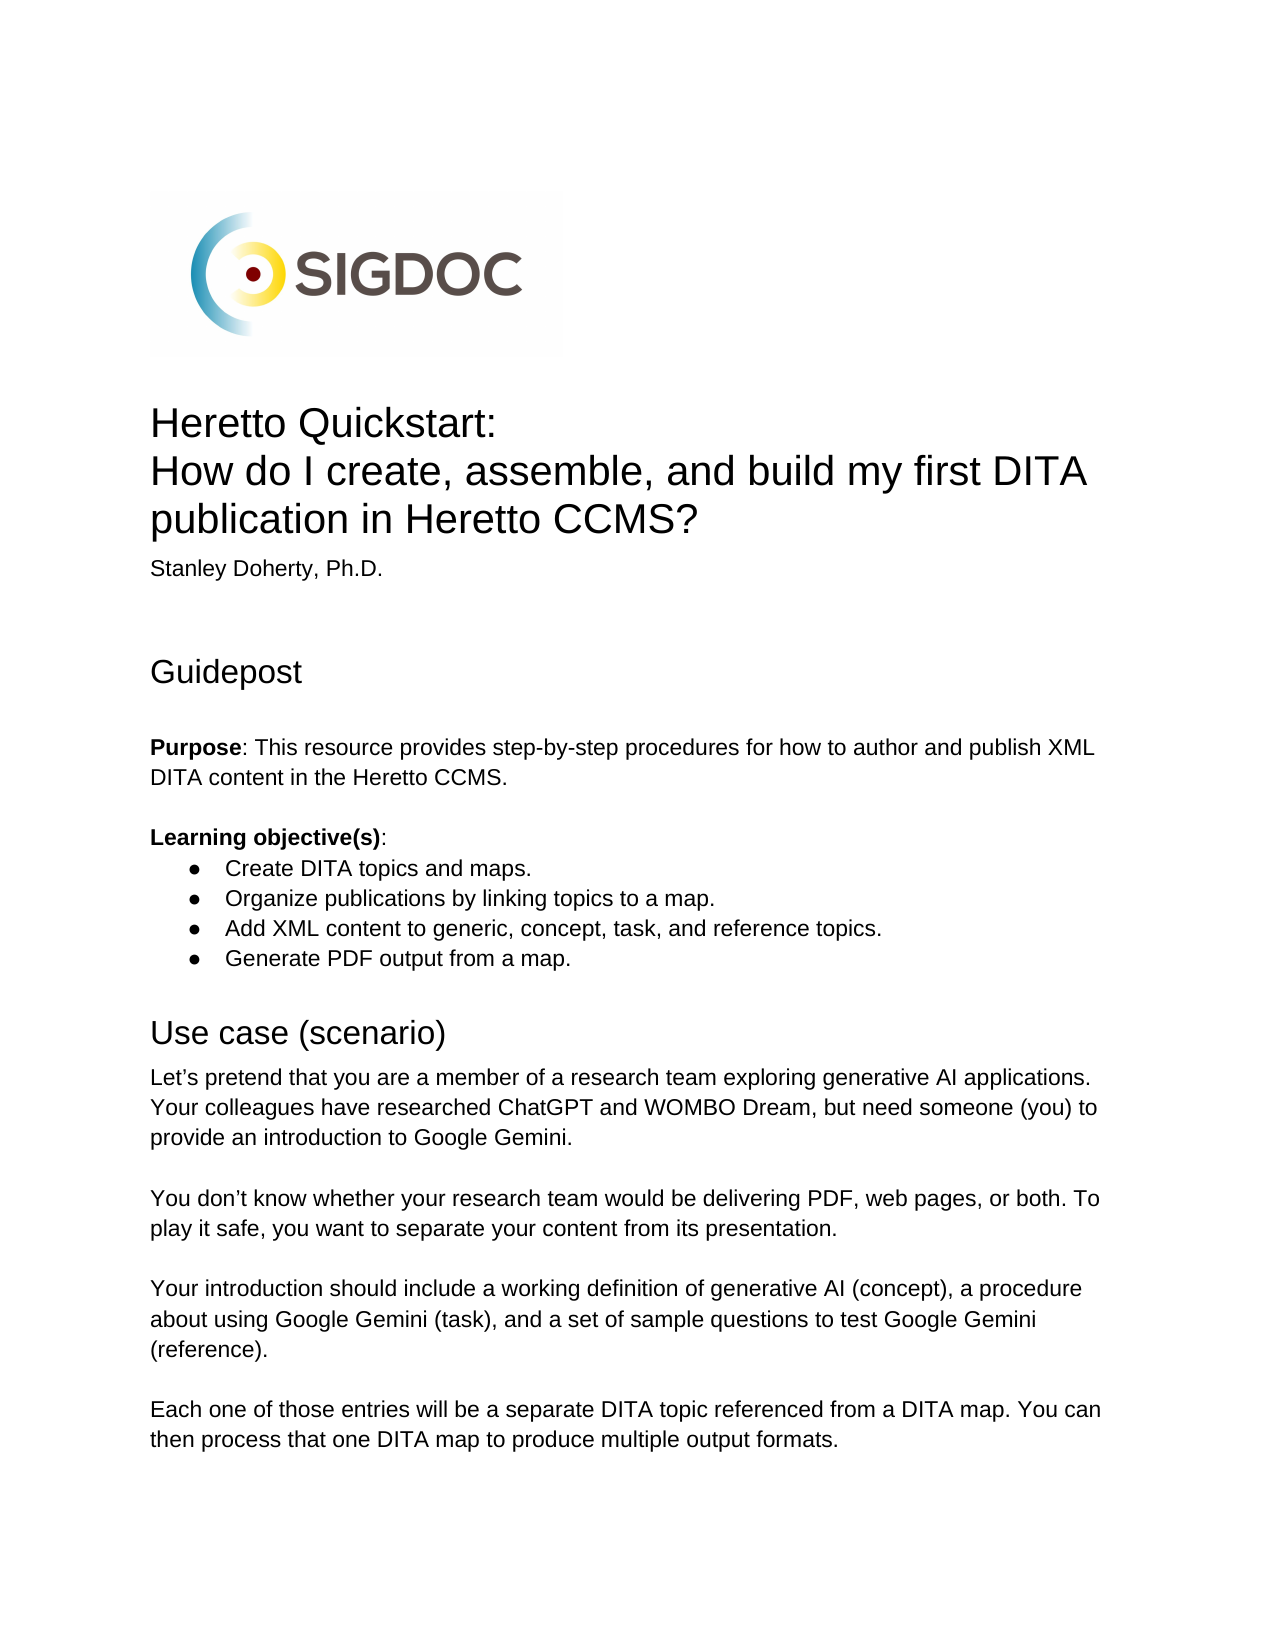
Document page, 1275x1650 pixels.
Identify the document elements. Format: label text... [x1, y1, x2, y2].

text Purpose: This resource provides step-by-step procedures for how to author and publish XML DITA content in the Heretto CCMS. [150, 734, 1125, 790]
text Learning objective(s): [150, 824, 1125, 851]
text You don’t know whether your research team would be delivering PDF, web pages, or both. To play it safe, you want to separate your content from its presentation. [150, 1185, 1125, 1241]
list Add XML content to generic, concept, task, and reference topics. [187, 915, 1125, 941]
list Create DITA topics and maps. [187, 854, 1125, 881]
text Stanley Doherty, Ph.D. [150, 555, 1125, 581]
text Each one of those entries will be a separate DITA topic referenced from a DITA map. You can then process that one DITA map to produce multiple output formats. [150, 1396, 1125, 1453]
list Organize publications by linking topics to a map. [187, 885, 1125, 911]
subtitle Use case (scenario) [150, 1013, 1125, 1051]
subtitle Guidepost [150, 653, 1125, 691]
text Let’s pretend that you are a member of a research team exploring generative AI applications. Your colleagues have researched ChatGPT and WOMBO Dream, but need someone (you) to provide an introduction to Google Gemini. [150, 1064, 1125, 1151]
picture [150, 191, 564, 357]
subtitle Heretto Quickstart: How do I create, assemble, and build my first DITA publication in Heretto CCMS? [150, 398, 1125, 542]
text Your introduction should include a working definition of generative AI (concept), a procedure about using Google Gemini (task), and a set of sample questions to test Google Gemini (reference). [150, 1275, 1125, 1362]
list Generate PDF output from a map. [187, 945, 1125, 972]
